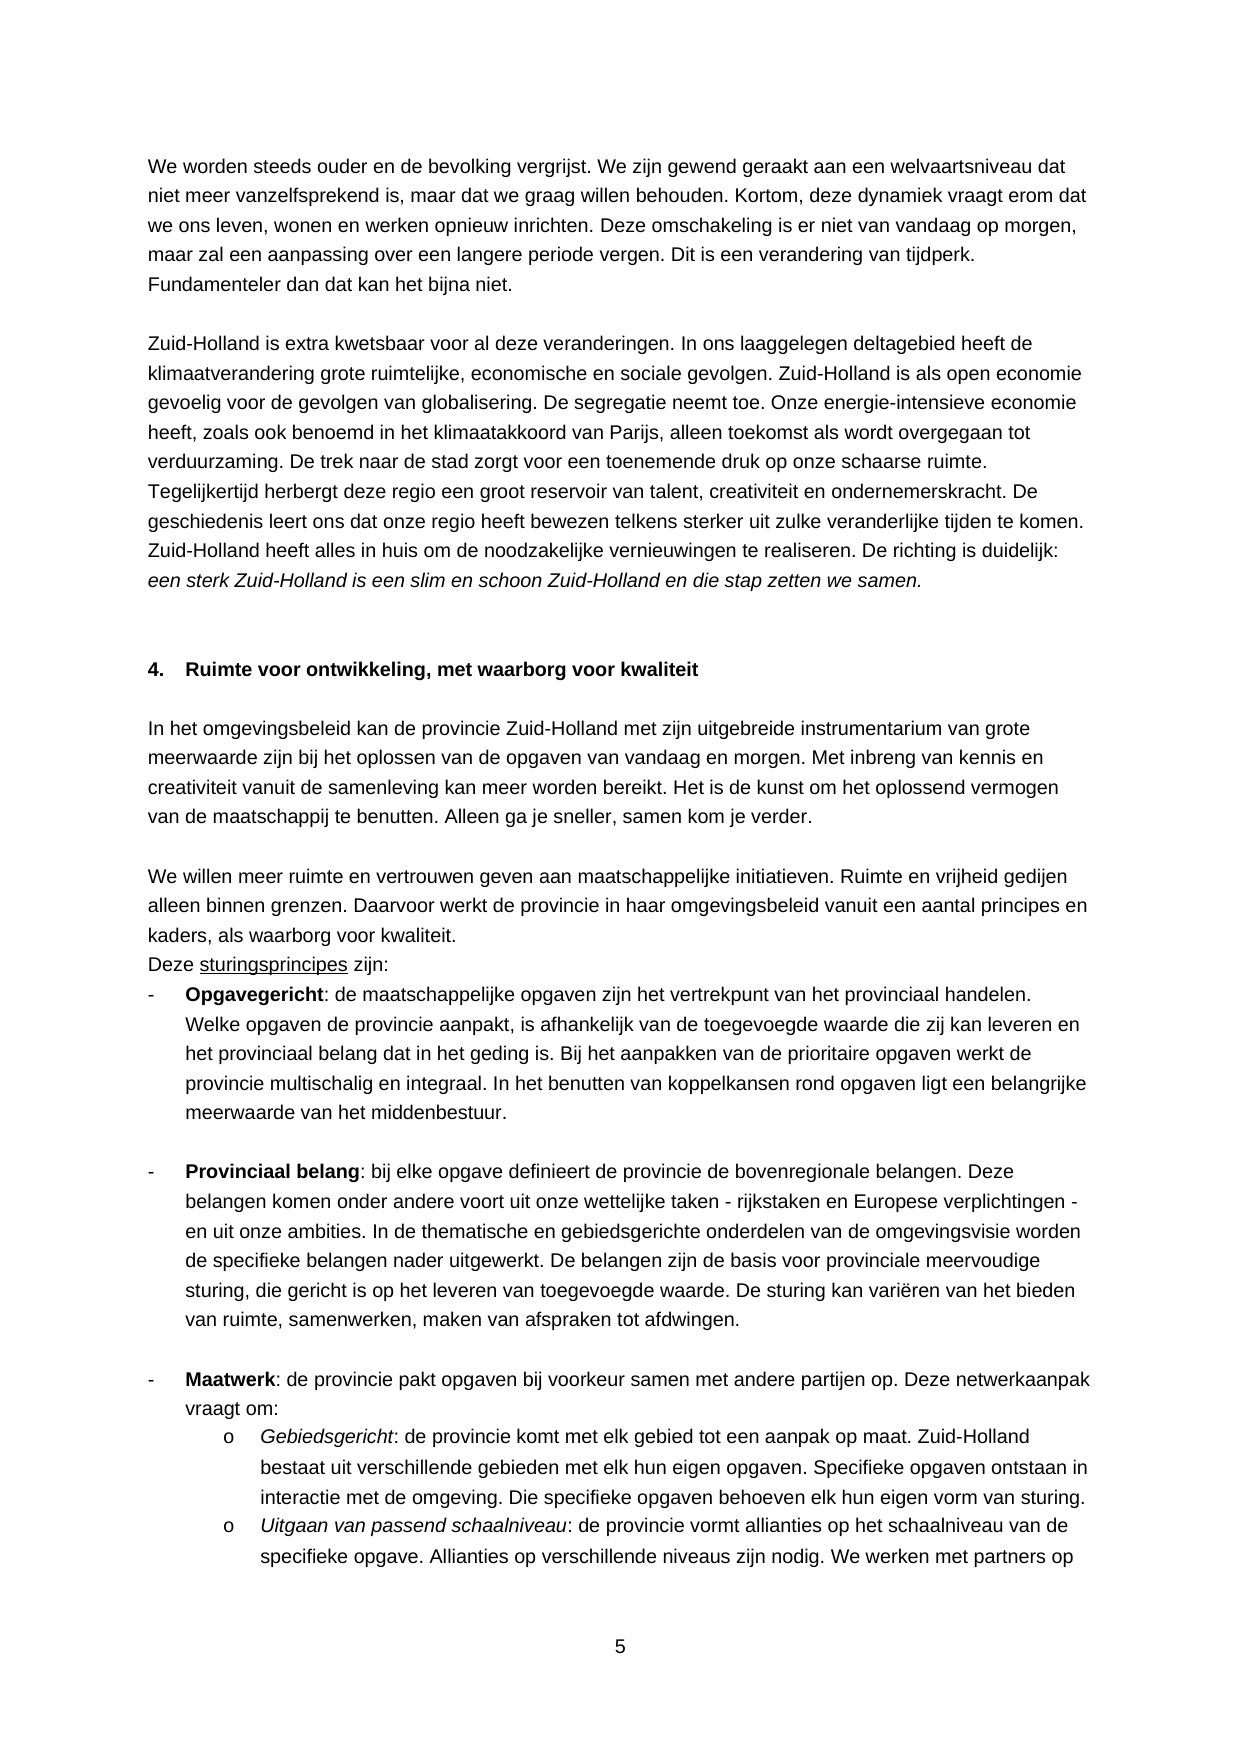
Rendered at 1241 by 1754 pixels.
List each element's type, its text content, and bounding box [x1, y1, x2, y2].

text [148, 148, 1093, 296]
text Zuid-Holland is extra kwetsbaar voor al deze veranderingen. In ons laaggelegen deltagebied heeft de klimaatverandering grote ruimtelijke, economische en sociale gevolgen. Zuid-Holland is als open economie gevoelig voor de gevolgen van globalisering. De segregatie neemt toe. Onze energie-intensieve economie heeft, zoals ook benoemd in het klimaatakkoord van Parijs, alleen toekomst als wordt overgegaan tot verduurzaming. De trek naar de stad zorgt voor een toenemende druk op onze schaarse ruimte. Tegelijkertijd herbergt deze regio een groot reservoir van talent, creativiteit en ondernemerskracht. De geschiedenis leert ons dat onze regio heeft bewezen telkens sterker uit zulke veranderlijke tijden te komen. Zuid-Holland heeft alles in huis om de noodzakelijke vernieuwingen te realiseren. De richting is duidelijk: een sterk Zuid-Holland is een slim en schoon Zuid-Holland en die stap zetten we samen. [148, 325, 1093, 591]
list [223, 1508, 1093, 1568]
list Provinciaal belang: bij elke opgave definieert de provincie de bovenregionale belangen. Deze belangen komen onder andere voort uit onze wettelijke taken - rijkstaken en Europese verplichtingen - en uit onze ambities. In de thematische en gebiedsgerichte onderdelen van de omgevingsvisie worden de specifieke belangen nader uitgewerkt. De belangen zijn de basis voor provinciale meervoudige sturing, die gericht is op het leveren van toegevoegde waarde. De sturing kan variëren van het bieden van ruimte, samenwerken, maken van afspraken tot afdwingen. [148, 1153, 1093, 1331]
text In het omgevingsbeleid kan de provincie Zuid-Holland met zijn uitgebreide instrumentarium van grote meerwaarde zijn bij het oplossen van de opgaven van vandaag en morgen. Met inbreng van kennis en creativiteit vanuit de samenleving kan meer worden bereikt. Het is de kunst om het oplossend vermogen van de maatschappij te benutten. Alleen ga je sneller, samen kom je verder. [148, 710, 1093, 828]
list Opgavegericht: de maatschappelijke opgaven zijn het vertrekpunt van het provinciaal handelen. Welke opgaven de provincie aanpakt, is afhankelijk van de toegevoegde waarde die zij kan leveren en het provinciaal belang dat in het geding is. Bij het aanpakken van de prioritaire opgaven werkt de provincie multischalig en integraal. In het benutten van koppelkansen rond opgaven ligt een belangrijke meerwaarde van het middenbestuur. [148, 976, 1093, 1124]
list Gebiedsgericht: de provincie komt met elk gebied tot een aanpak op maat. Zuid-Holland bestaat uit verschillende gebieden met elk hun eigen opgaven. Specifieke opgaven ontstaan in interactie met de omgeving. Die specifieke opgaven behoeven elk hun eigen vorm van sturing. [223, 1420, 1093, 1508]
text Deze sturingsprincipes zijn: [148, 946, 1093, 976]
text We willen meer ruimte en vertrouwen geven aan maatschappelijke initiatieven. Ruimte en vrijheid gedijen alleen binnen grenzen. Daarvoor werkt de provincie in haar omgevingsbeleid vanuit een aantal principes en kaders, als waarborg voor kwaliteit. [148, 858, 1093, 946]
list Ruimte voor ontwikkeling, met waarborg voor kwaliteit [148, 651, 1093, 680]
list Maatwerk: de provincie pakt opgaven bij voorkeur samen met andere partijen op. Deze netwerkaanpak vraagt om: [148, 1361, 1093, 1420]
